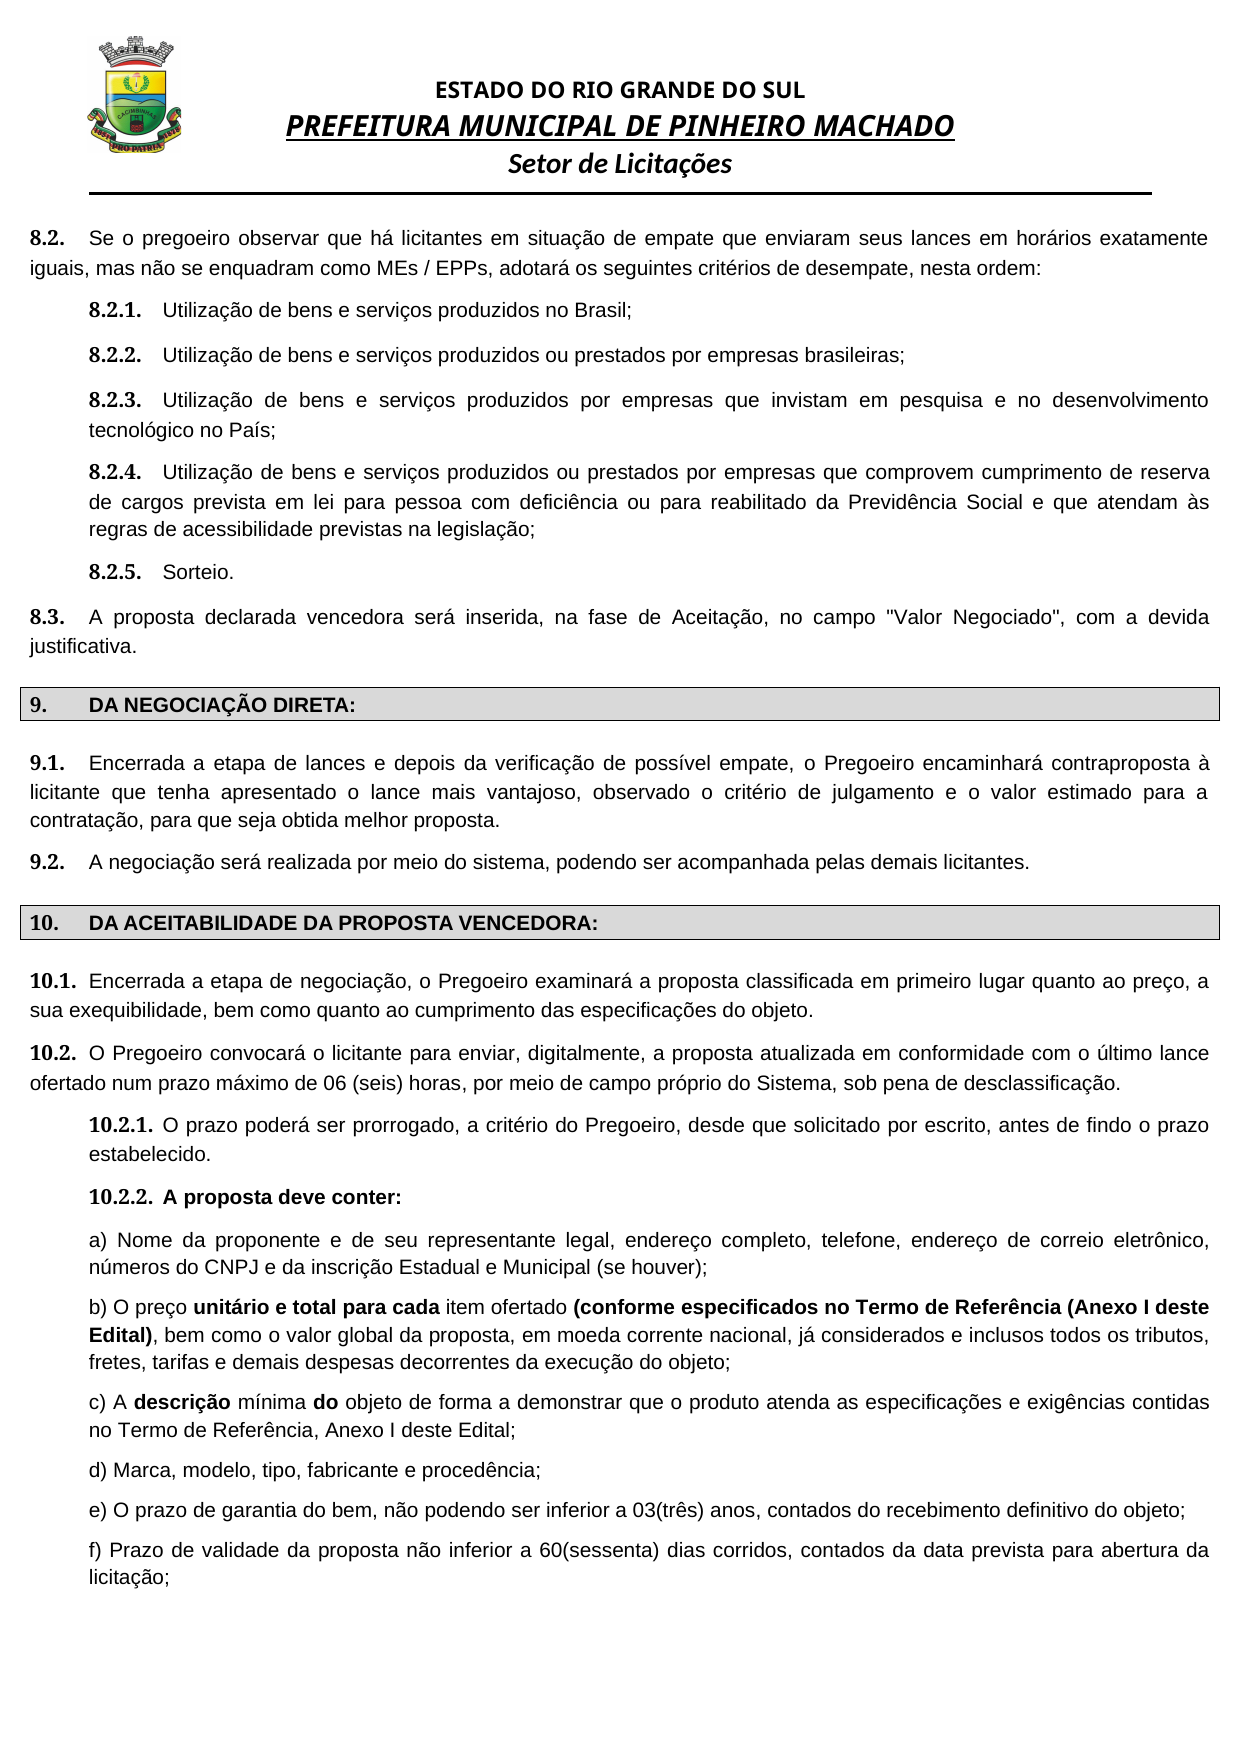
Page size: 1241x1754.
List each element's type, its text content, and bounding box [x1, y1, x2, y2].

text f) Prazo de validade da proposta não inferior a 60(sessenta) dias corridos, contados da data prevista para abertura da licitação; [89, 1537, 1211, 1589]
text a) Nome da proponente e de seu representante legal, endereço completo, telefone, endereço de correio eletrônico, números do CNPJ e da inscrição Estadual e Municipal (se houver); [89, 1227, 1211, 1279]
list Utilização de bens e serviços produzidos no Brasil; [89, 295, 1211, 324]
picture [87, 36, 182, 152]
list Sorteio. [89, 557, 1211, 585]
list A proposta declarada vencedora será inserida, na fase de Aceitação, no campo "Valor Negociado", com a devida justificativa. [29, 602, 1211, 658]
list DA ACEITABILIDADE DA PROPOSTA VENCEDORA: [21, 906, 1219, 939]
list A negociação será realizada por meio do sistema, podendo ser acompanhada pelas demais licitantes. [29, 847, 1211, 876]
list Se o pregoeiro observar que há licitantes em situação de empate que enviaram seus lances em horários exatamente iguais, mas não se enquadram como MEs / EPPs, adotará os seguintes critérios de desempate, nesta ordem: [29, 223, 1211, 279]
list Encerrada a etapa de lances e depois da verificação de possível empate, o Pregoeiro encaminhará contraproposta à licitante que tenha apresentado o lance mais vantajoso, observado o critério de julgamento e o valor estimado para a contratação, para que seja obtida melhor proposta. [29, 748, 1211, 831]
list DA NEGOCIAÇÃO DIRETA: [21, 688, 1219, 720]
list O Pregoeiro convocará o licitante para enviar, digitalmente, a proposta atualizada em conformidade com o último lance ofertado num prazo máximo de 06 (seis) horas, por meio de campo próprio do Sistema, sob pena de desclassificação. [29, 1038, 1211, 1094]
list Utilização de bens e serviços produzidos ou prestados por empresas que comprovem cumprimento de reserva de cargos prevista em lei para pessoa com deficiência ou para reabilitado da Previdência Social e que atendam às regras de acessibilidade previstas na legislação; [89, 457, 1211, 541]
list A proposta deve conter: [89, 1182, 1211, 1211]
list Encerrada a etapa de negociação, o Pregoeiro examinará a proposta classificada em primeiro lugar quanto ao preço, a sua exequibilidade, bem como quanto ao cumprimento das especificações do objeto. [29, 966, 1211, 1022]
list Utilização de bens e serviços produzidos ou prestados por empresas brasileiras; [89, 340, 1211, 369]
text c) A descrição mínima do objeto de forma a demonstrar que o produto atenda as especificações e exigências contidas no Termo de Referência, Anexo I deste Edital; [89, 1390, 1211, 1441]
text d) Marca, modelo, tipo, fabricante e procedência; [89, 1457, 1211, 1481]
list O prazo poderá ser prorrogado, a critério do Pregoeiro, desde que solicitado por escrito, antes de findo o prazo estabelecido. [89, 1110, 1211, 1166]
text e) O prazo de garantia do bem, não podendo ser inferior a 03(três) anos, contados do recebimento definitivo do objeto; [89, 1497, 1211, 1521]
list Utilização de bens e serviços produzidos por empresas que invistam em pesquisa e no desenvolvimento tecnológico no País; [89, 386, 1211, 441]
text b) O preço unitário e total para cada item ofertado (conforme especificados no Termo de Referência (Anexo I deste Edital), bem como o valor global da proposta, em moeda corrente nacional, já considerados e inclusos todos os tributos, fretes, tarifas e demais despesas decorrentes da execução do objeto; [89, 1295, 1211, 1374]
